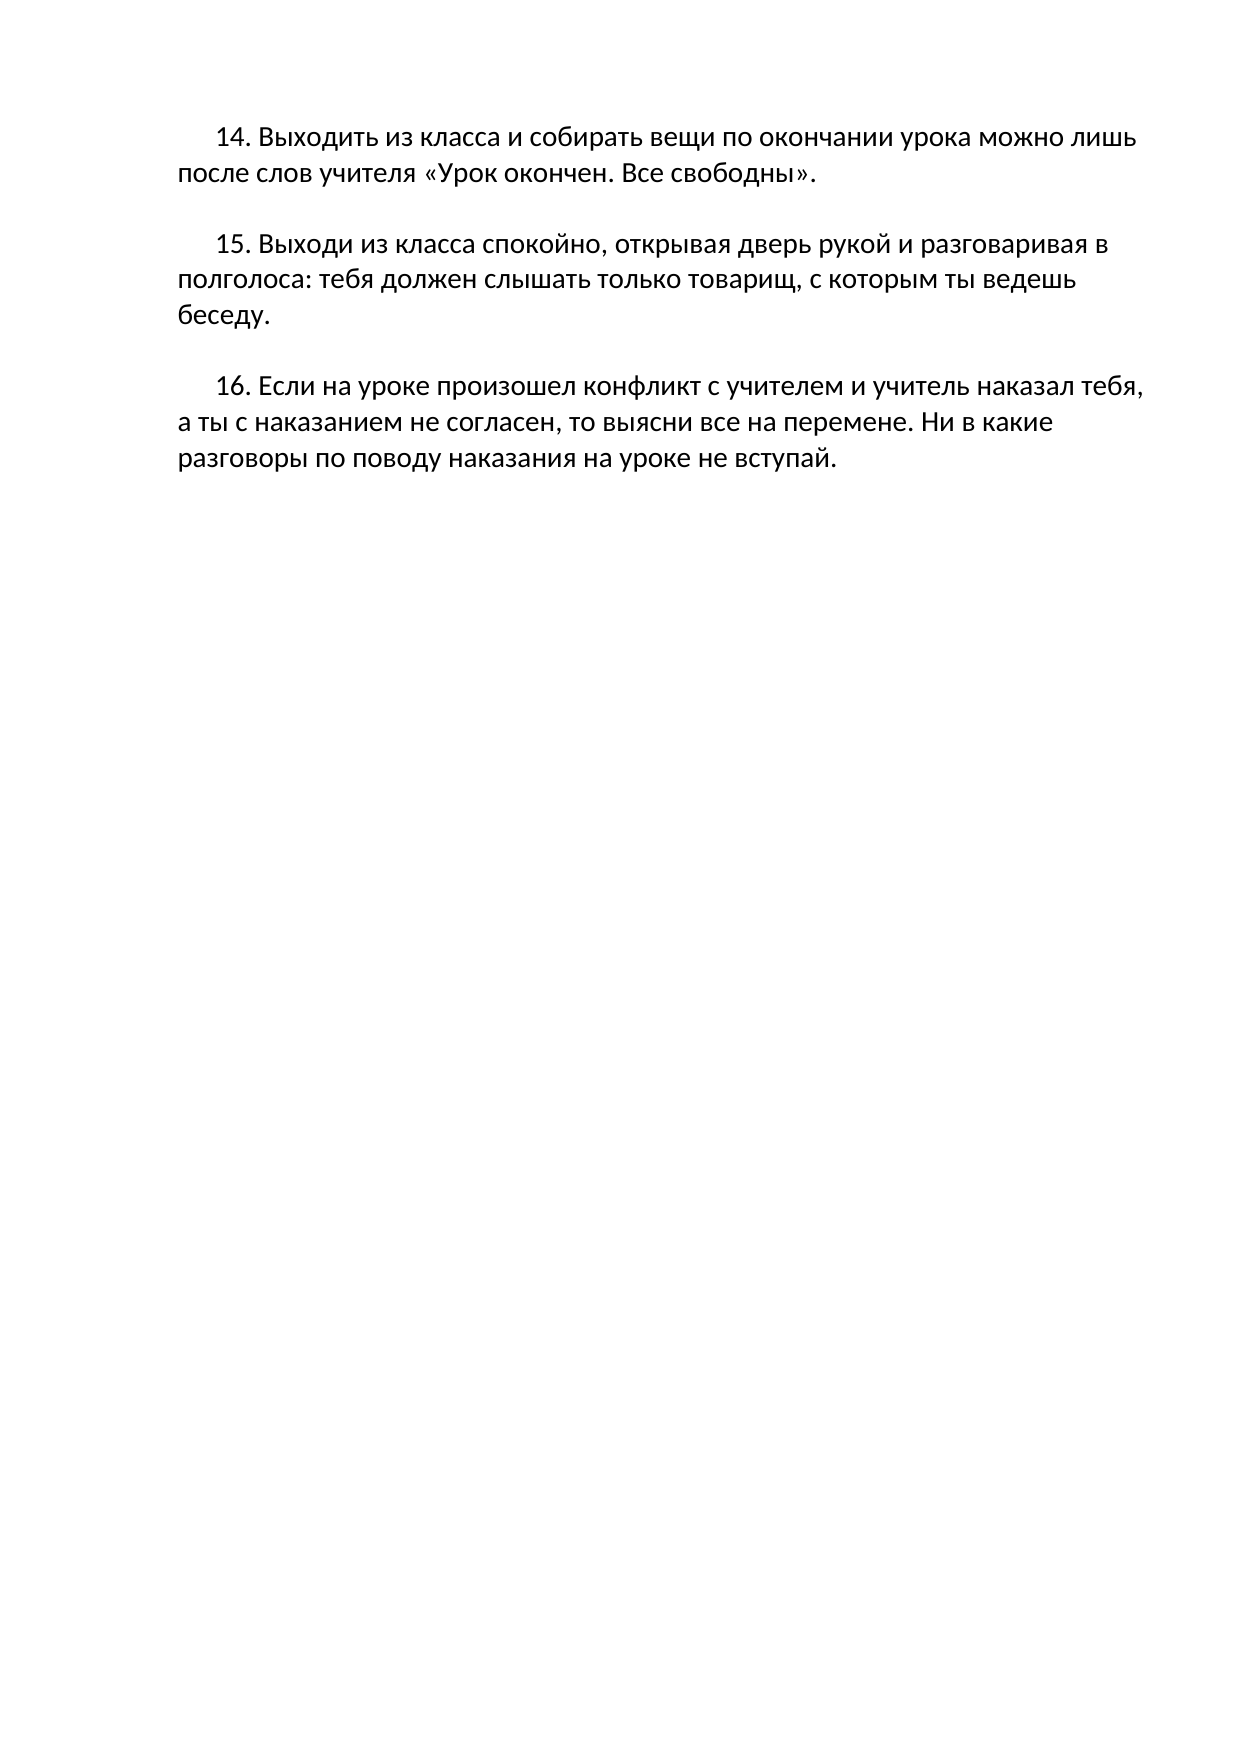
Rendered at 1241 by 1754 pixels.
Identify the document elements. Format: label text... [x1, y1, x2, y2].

text 16. Если на уроке произошел конфликт с учителем и учитель наказал тебя, а ты с наказанием не согласен, то выясни все на перемене. Ни в какие разговоры по поводу наказания на уроке не вступай. [177, 367, 1152, 474]
text 14. Выходить из класса и собирать вещи по окончании урока можно лишь после слов учителя «Урок окончен. Все свободны». [177, 118, 1152, 189]
text 15. Выходи из класса спокойно, открывая дверь рукой и разговаривая в полголоса: тебя должен слышать только товарищ, с которым ты ведешь беседу. [177, 225, 1152, 332]
